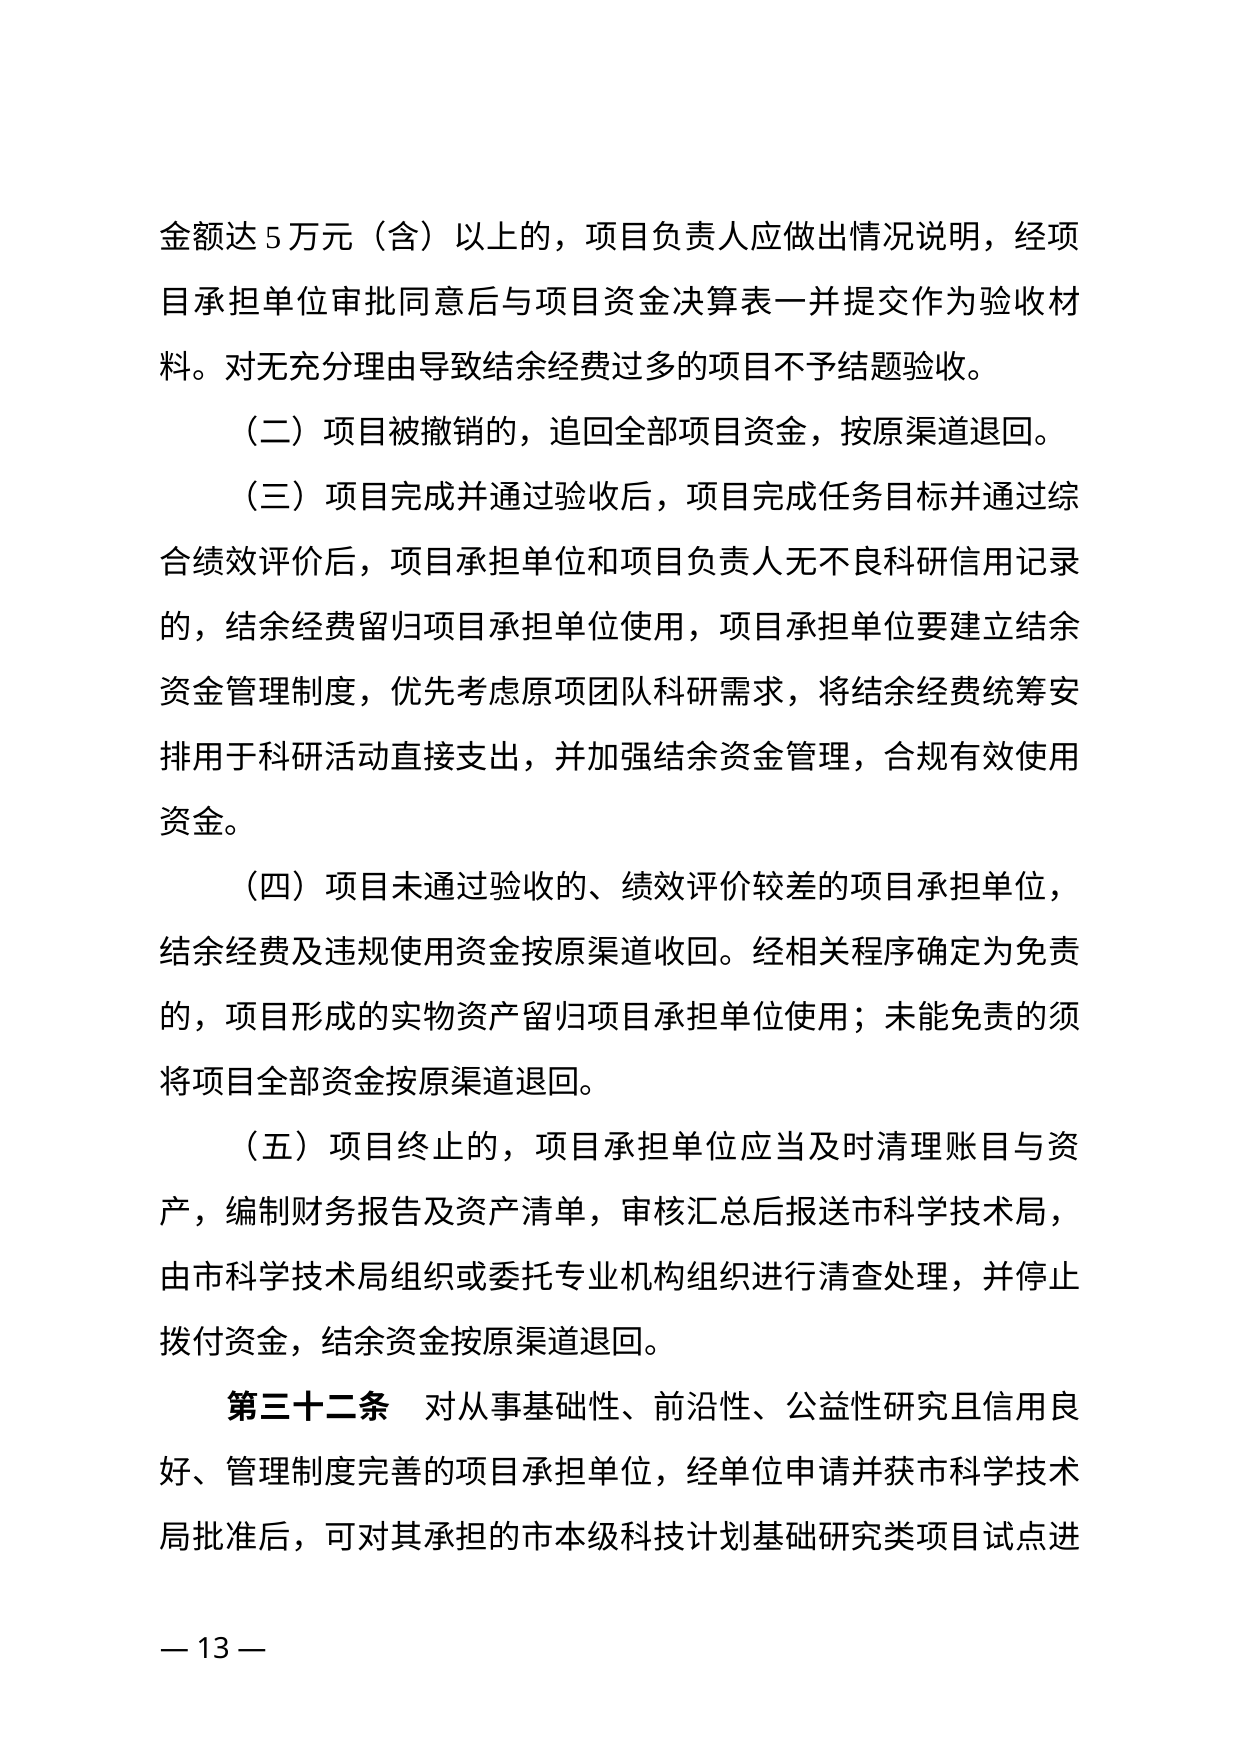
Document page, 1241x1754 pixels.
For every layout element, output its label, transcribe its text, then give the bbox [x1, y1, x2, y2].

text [159, 1372, 1081, 1567]
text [159, 202, 1081, 397]
text （三）项目完成并通过验收后，项目完成任务目标并通过综合绩效评价后，项目承担单位和项目负责人无不良科研信用记录的，结余经费留归项目承担单位使用，项目承担单位要建立结余资金管理制度，优先考虑原项团队科研需求，将结余经费统筹安排用于科研活动直接支出，并加强结余资金管理，合规有效使用资金。 [159, 462, 1081, 852]
text （四）项目未通过验收的、绩效评价较差的项目承担单位，结余经费及违规使用资金按原渠道收回。经相关程序确定为免责的，项目形成的实物资产留归项目承担单位使用；未能免责的须将项目全部资金按原渠道退回。 [159, 852, 1081, 1112]
text （五）项目终止的，项目承担单位应当及时清理账目与资产，编制财务报告及资产清单，审核汇总后报送市科学技术局，由市科学技术局组织或委托专业机构组织进行清查处理，并停止拨付资金，结余资金按原渠道退回。 [159, 1112, 1081, 1372]
text （二）项目被撤销的，追回全部项目资金，按原渠道退回。 [159, 397, 1081, 462]
